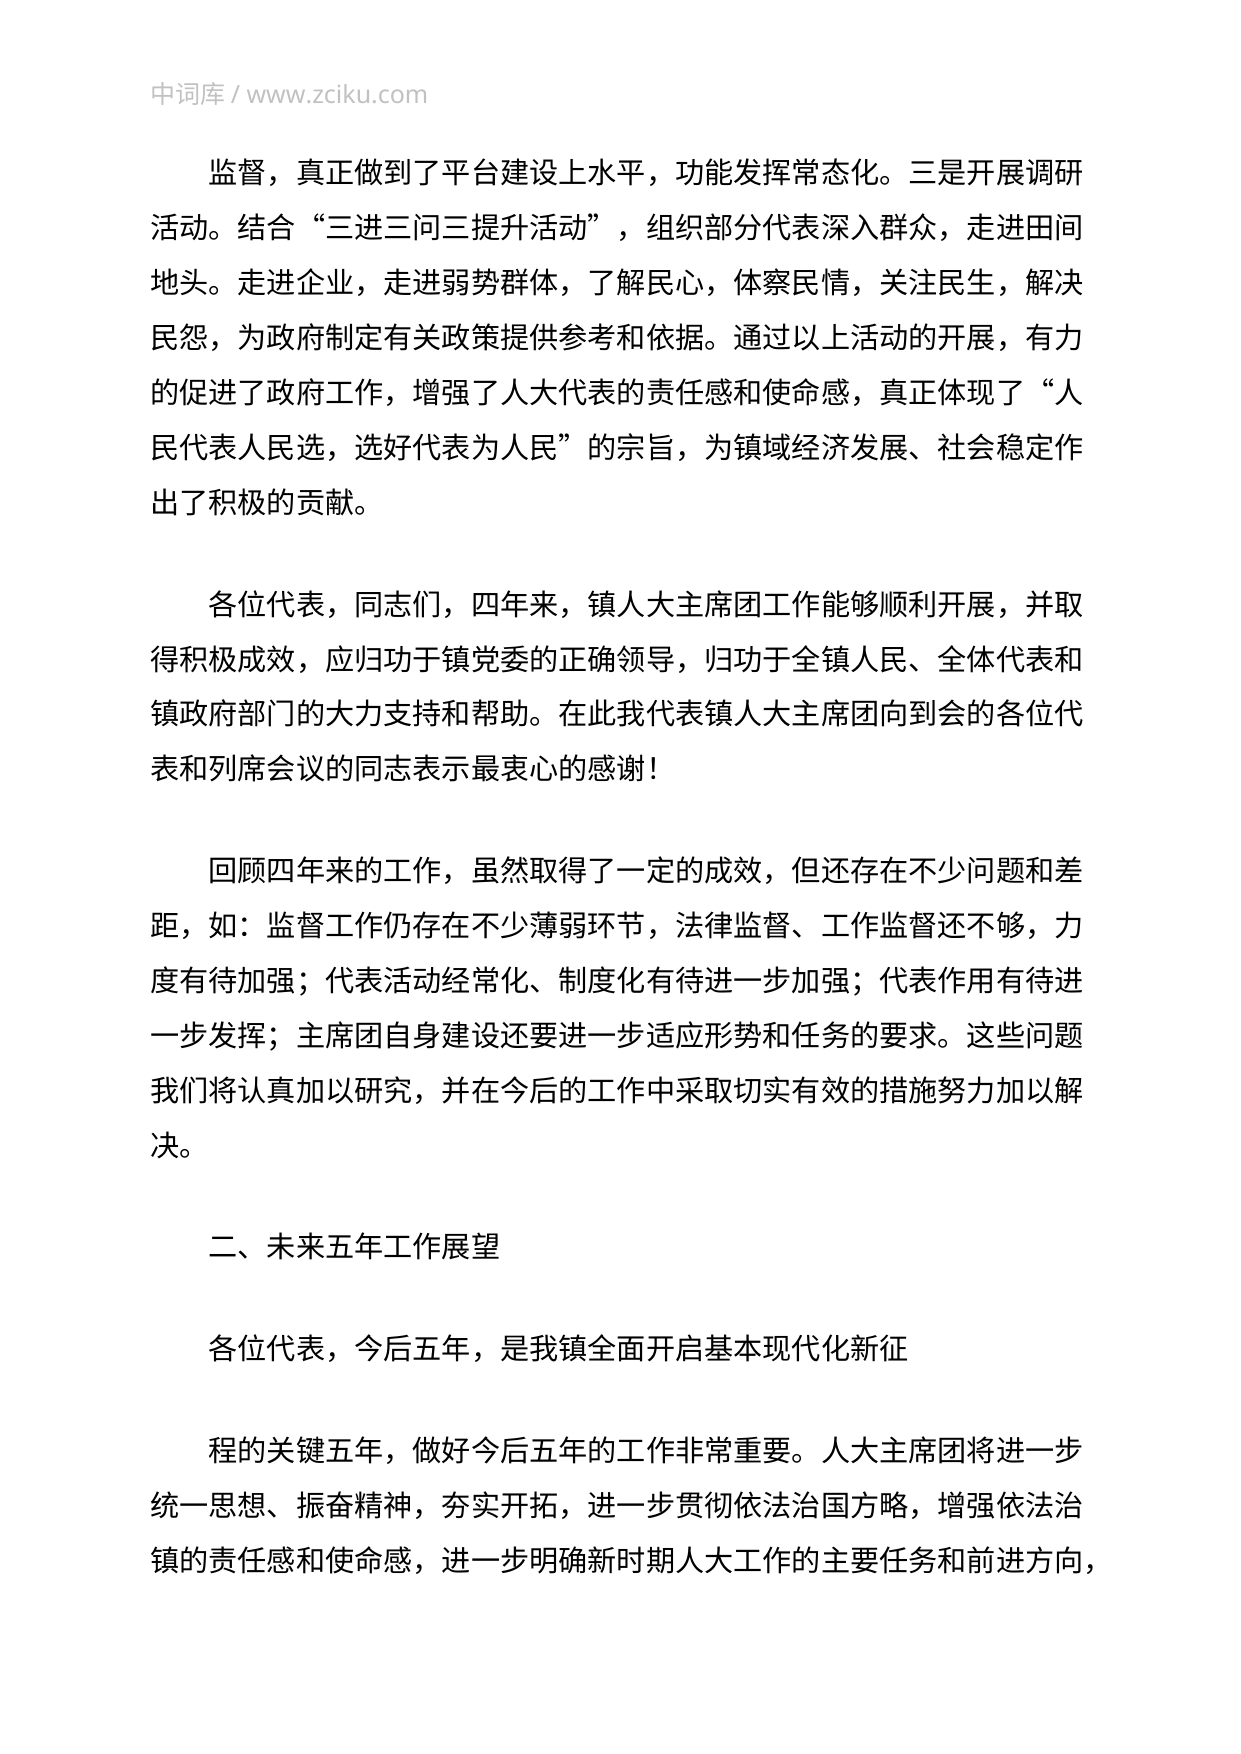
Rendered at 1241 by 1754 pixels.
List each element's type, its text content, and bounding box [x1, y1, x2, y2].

text 各位代表，同志们，四年来，镇人大主席团工作能够顺利开展，并取得积极成效，应归功于镇党委的正确领导，归功于全镇人民、全体代表和镇政府部门的大力支持和帮助。在此我代表镇人大主席团向到会的各位代表和列席会议的同志表示最衷心的感谢！ [150, 581, 1090, 788]
text 二、未来五年工作展望 [150, 1224, 1090, 1266]
text 监督，真正做到了平台建设上水平，功能发挥常态化。三是开展调研活动。结合“三进三问三提升活动”，组织部分代表深入群众，走进田间地头。走进企业，走进弱势群体，了解民心，体察民情，关注民生，解决民怨，为政府制定有关政策提供参考和依据。通过以上活动的开展，有力的促进了政府工作，增强了人大代表的责任感和使命感，真正体现了“人民代表人民选，选好代表为人民”的宗旨，为镇域经济发展、社会稳定作出了积极的贡献。 [150, 150, 1090, 522]
text 各位代表，今后五年，是我镇全面开启基本现代化新征 [150, 1326, 1090, 1368]
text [150, 1427, 1090, 1579]
text 回顾四年来的工作，虽然取得了一定的成效，但还存在不少问题和差距，如：监督工作仍存在不少薄弱环节，法律监督、工作监督还不够，力度有待加强；代表活动经常化、制度化有待进一步加强；代表作用有待进一步发挥；主席团自身建设还要进一步适应形势和任务的要求。这些问题我们将认真加以研究，并在今后的工作中采取切实有效的措施努力加以解决。 [150, 848, 1090, 1164]
